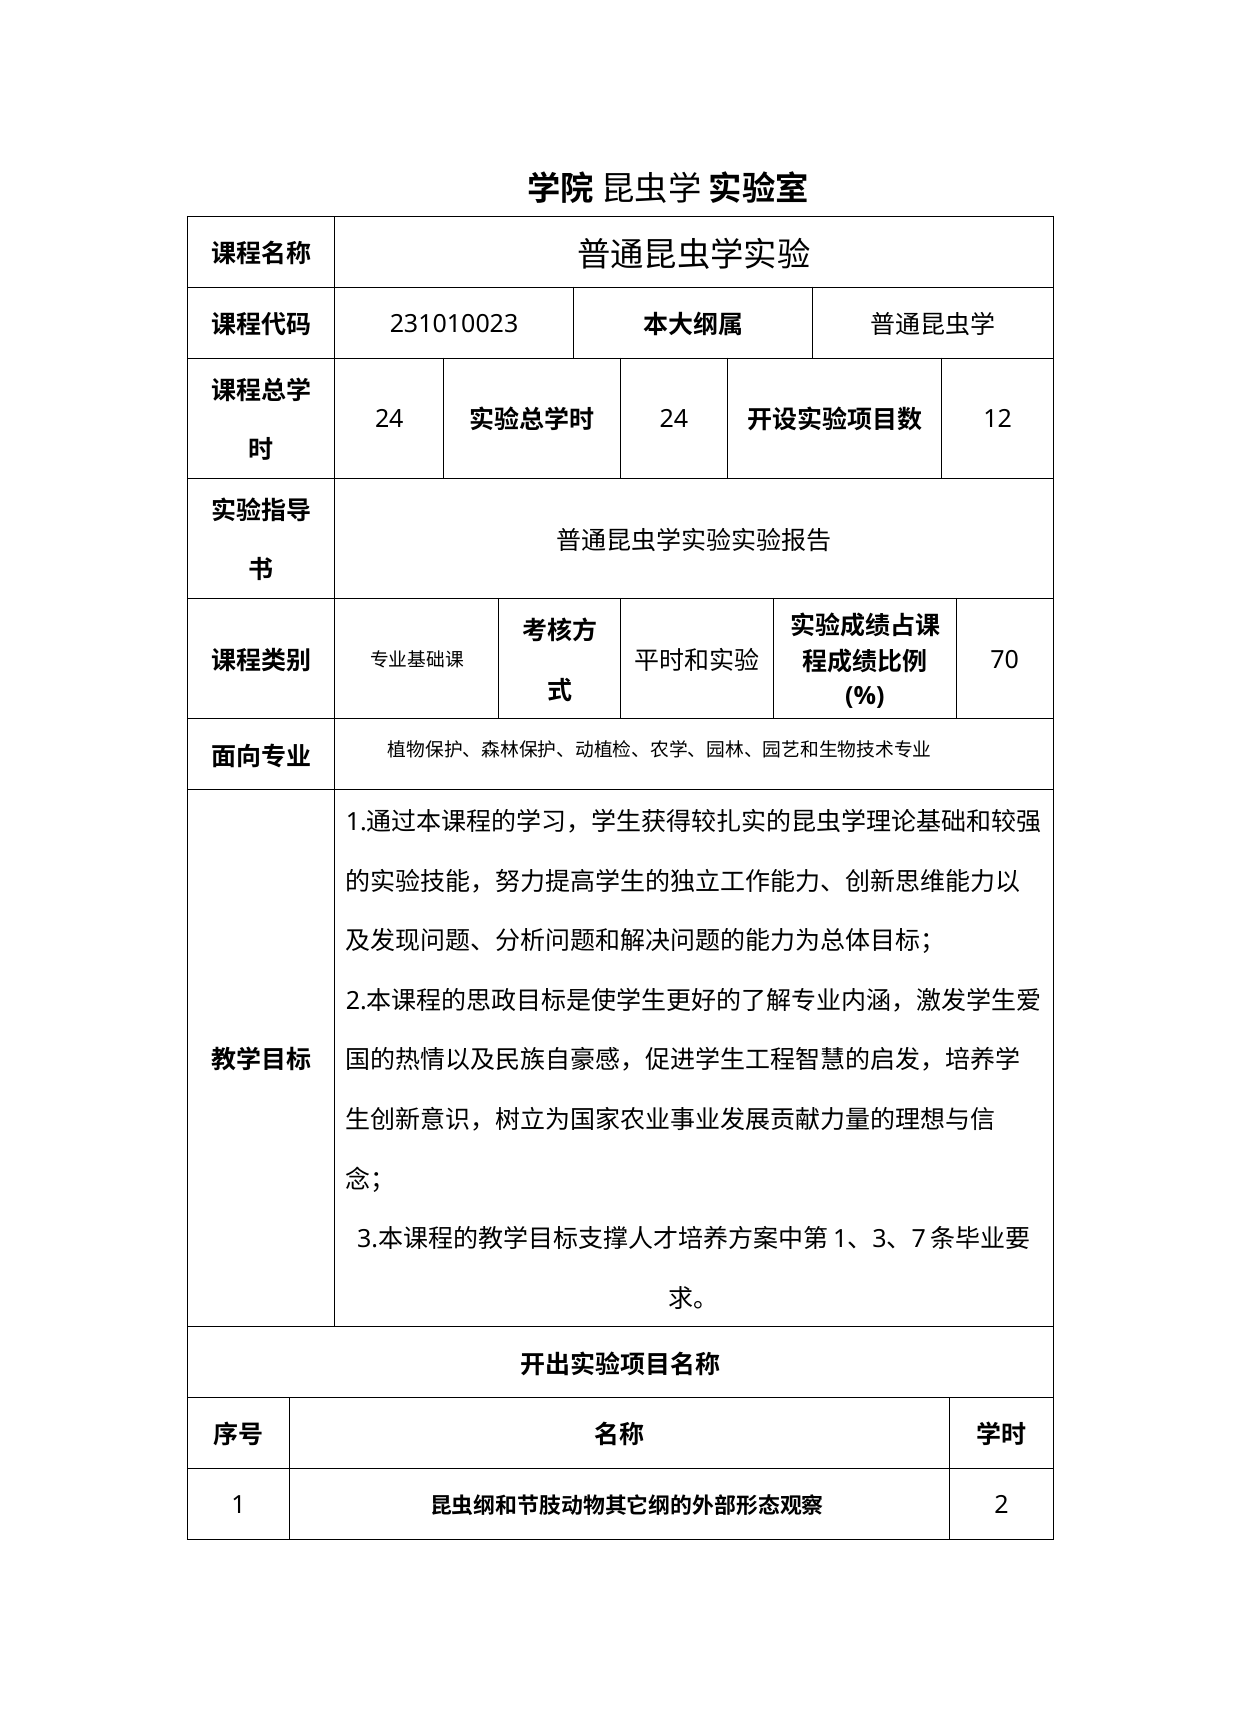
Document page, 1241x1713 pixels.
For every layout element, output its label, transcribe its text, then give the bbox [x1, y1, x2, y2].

table_cell 1 [188, 1469, 289, 1539]
table_cell 课程代码 [188, 288, 334, 357]
table_cell 普通昆虫学 [813, 288, 1053, 357]
table_cell 名称 [290, 1398, 949, 1468]
table_cell 课程类别 [188, 599, 334, 718]
table_cell 面向专业 [188, 719, 334, 789]
table_cell 本大纲属 [574, 288, 812, 357]
table_cell 2 [950, 1469, 1053, 1539]
table_cell 24 [621, 359, 727, 478]
table_cell 考核方式 [499, 599, 620, 718]
text 学院 昆虫学 实验室 [187, 156, 1053, 216]
table_cell 70 [957, 599, 1053, 718]
table_cell 序号 [188, 1398, 289, 1468]
table_cell 专业基础课 [335, 599, 498, 718]
table_cell 实验指导书 [188, 479, 334, 598]
table_cell 植物保护、森林保护、动植检、农学、园林、园艺和生物技术专业 [335, 719, 1053, 789]
table_cell 24 [335, 359, 443, 478]
table_cell 平时和实验 [621, 599, 773, 718]
table_cell 231010023 [335, 288, 573, 357]
table_header 课程名称 [188, 217, 334, 287]
table_cell 12 [942, 359, 1053, 478]
table_header 普通昆虫学实验 [335, 217, 1053, 287]
table_cell 实验总学时 [444, 359, 620, 478]
table_cell 教学目标 [188, 790, 334, 1326]
table_cell 1.通过本课程的学习，学生获得较扎实的昆虫学理论基础和较强的实验技能，努力提高学生的独立工作能力、创新思维能力以及发现问题、分析问题和解决问题的能力为总体目标； 2.本课程的思政目标是使学生更好的了解专业内涵，激发学生爱国的热情以及民族自豪感，促进学生工程智慧的启发，培养学生创新意识，树立为国家农业事业发展贡献力量的理想与信念； 3.本课程的教学目标支撑人才培养方案中第1、3、7条毕业要求。 [335, 790, 1053, 1326]
table_cell 课程总学时 [188, 359, 334, 478]
table_cell 学时 [950, 1398, 1053, 1468]
table_cell 实验成绩占课程成绩比例(%) [774, 599, 956, 718]
table_cell 昆虫纲和节肢动物其它纲的外部形态观察 [290, 1469, 949, 1539]
table_cell 普通昆虫学实验实验报告 [335, 479, 1053, 598]
table_cell 开设实验项目数 [728, 359, 941, 478]
table_cell 开出实验项目名称 [188, 1327, 1053, 1397]
